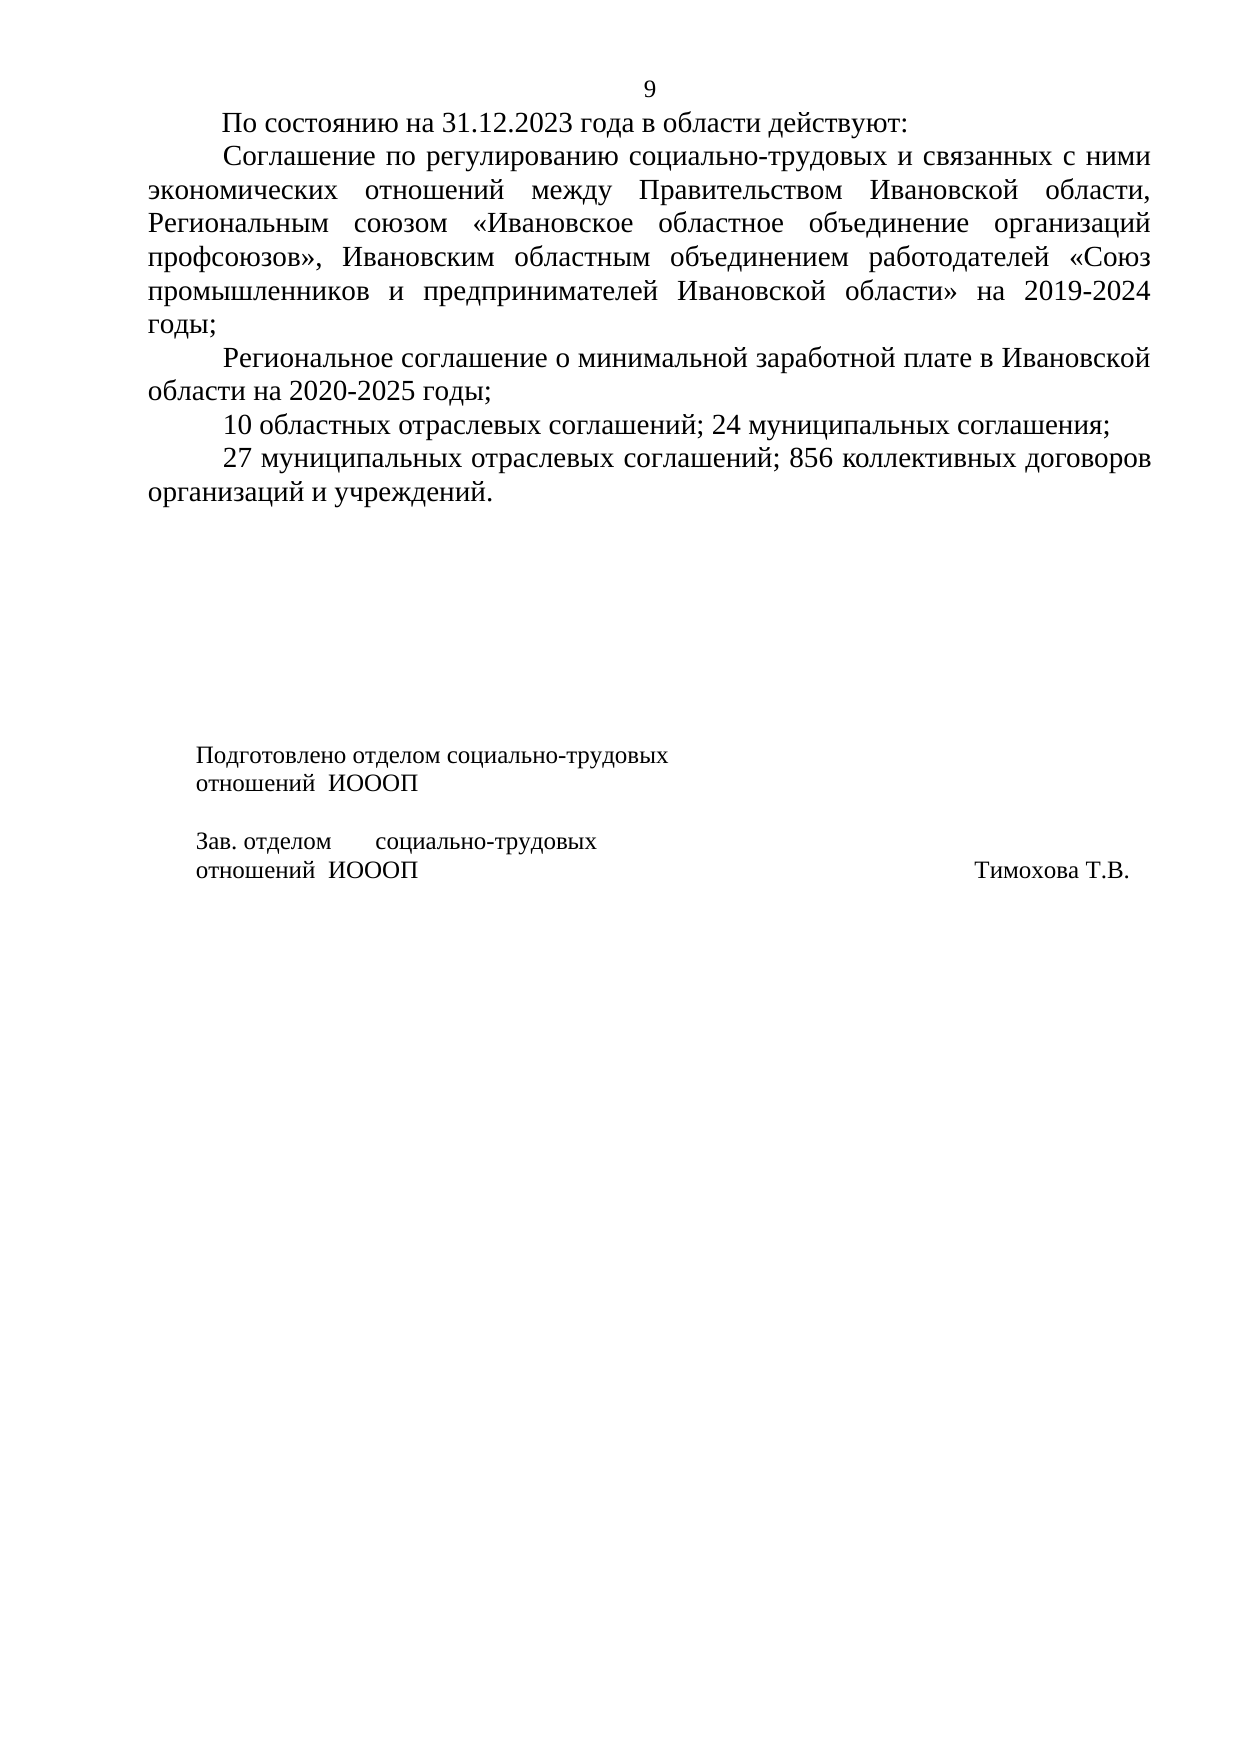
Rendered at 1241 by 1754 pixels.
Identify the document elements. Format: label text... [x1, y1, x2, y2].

text Региональное соглашение о минимальной заработной плате в Ивановской области на 2020-2025 годы; [148, 340, 1152, 407]
text отношений ИОООП Тимохова Т.В. [196, 855, 1152, 883]
text Соглашение по регулированию социально-трудовых и связанных с ними экономических отношений между Правительством Ивановской области, Региональным союзом «Ивановское областное объединение организаций профсоюзов», Ивановским областным объединением работодателей «Союз промышленников и предпринимателей Ивановской области» на 2019-2024 годы; [148, 138, 1152, 340]
text Подготовлено отделом социально-трудовых [196, 740, 1152, 768]
text 27 муниципальных отраслевых соглашений; 856 коллективных договоров организаций и учреждений. [148, 440, 1152, 507]
text Зав. отделом социально-трудовых [196, 826, 1152, 855]
text отношений ИОООП [196, 768, 1152, 797]
text По состоянию на 31.12.2023 года в области действуют: [148, 105, 1152, 138]
text 10 областных отраслевых соглашений; 24 муниципальных соглашения; [148, 407, 1152, 440]
